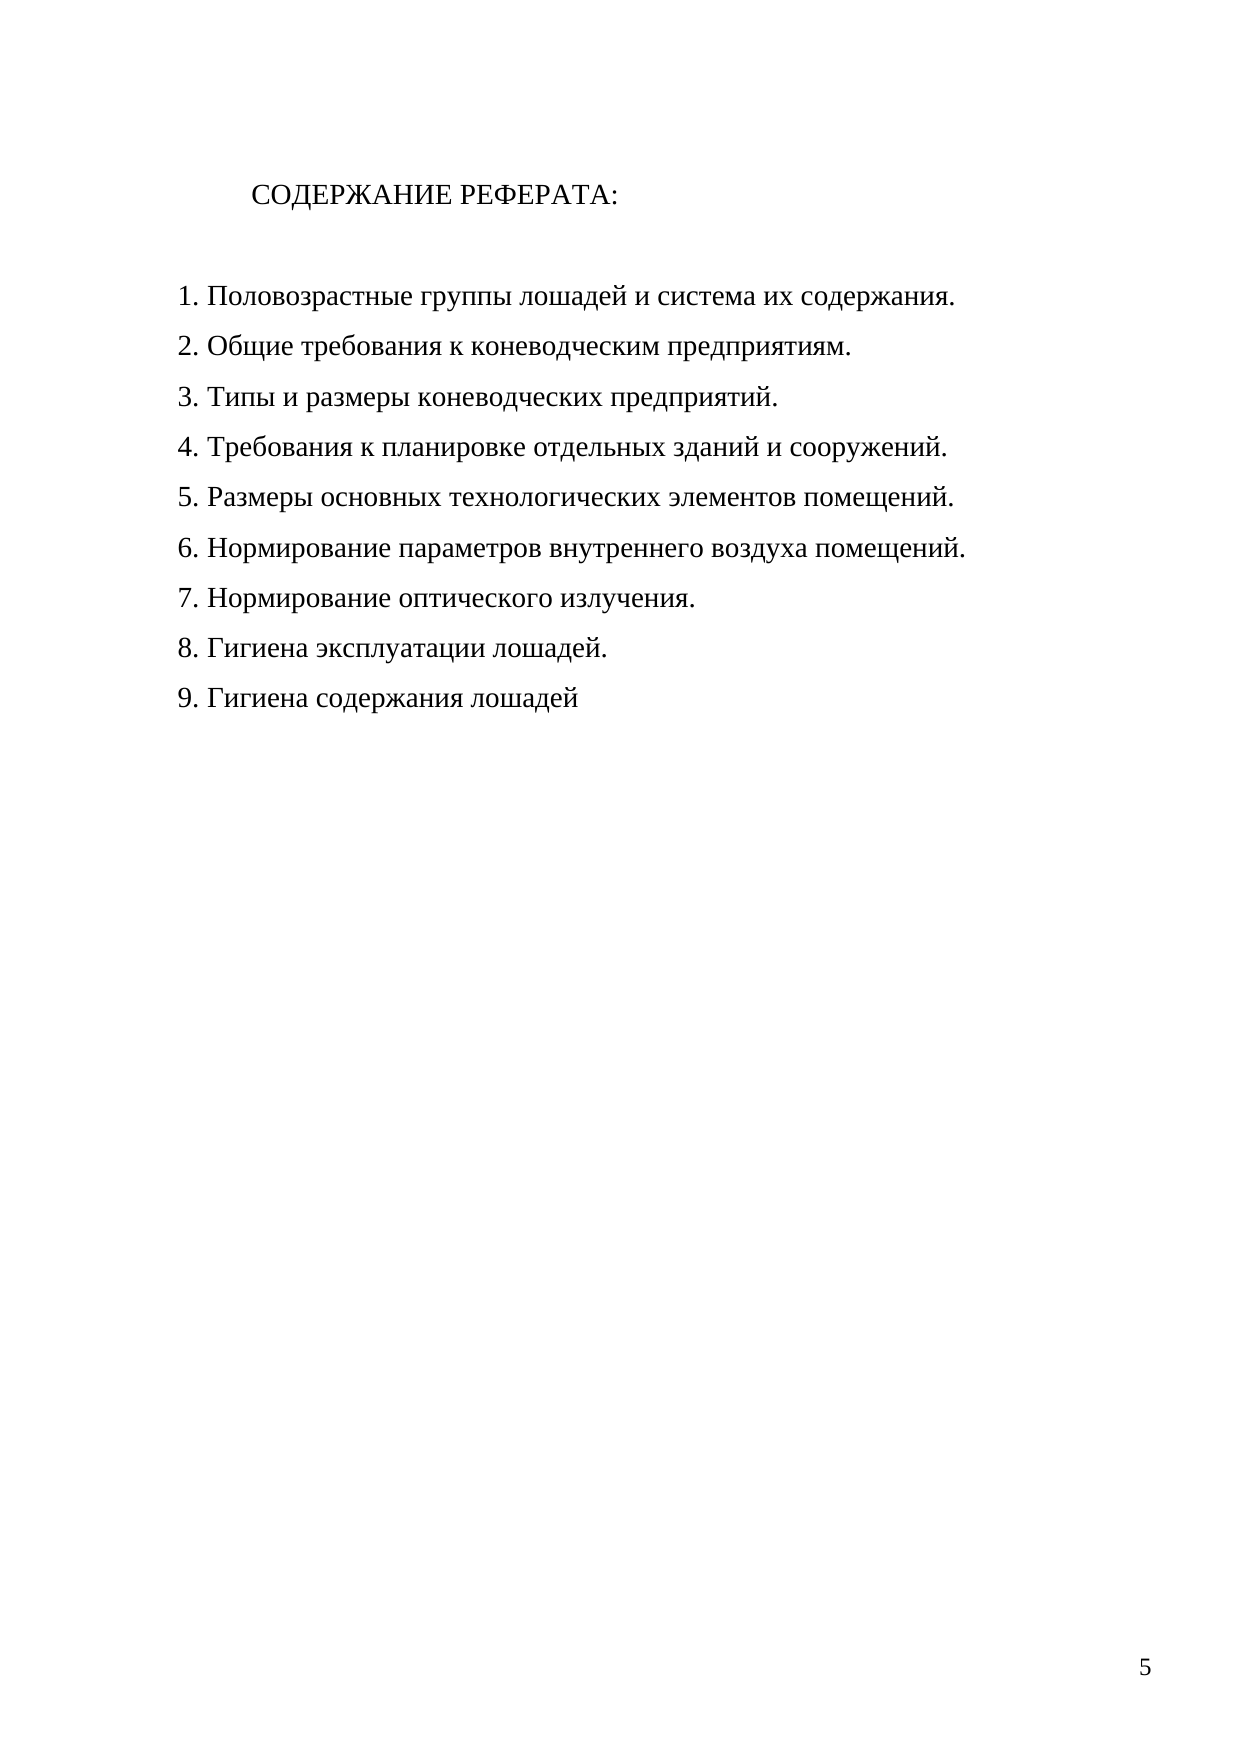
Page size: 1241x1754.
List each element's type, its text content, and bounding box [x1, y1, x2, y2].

list Требования к планировке отдельных зданий и сооружений. [177, 429, 1152, 463]
list Нормирование параметров внутреннего воздуха помещений. [177, 530, 1152, 563]
list Гигиена содержания лошадей [177, 681, 1152, 714]
list Типы и размеры коневодческих предприятий. [177, 379, 1152, 412]
list Гигиена эксплуатации лошадей. [177, 630, 1152, 664]
list Нормирование оптического излучения. [177, 580, 1152, 613]
text Содержание реферата: [177, 177, 1152, 211]
list Половозрастные группы лошадей и система их содержания. [177, 278, 1152, 312]
list Размеры основных технологических элементов помещений. [177, 479, 1152, 513]
list Общие требования к коневодческим предприятиям. [177, 328, 1152, 362]
